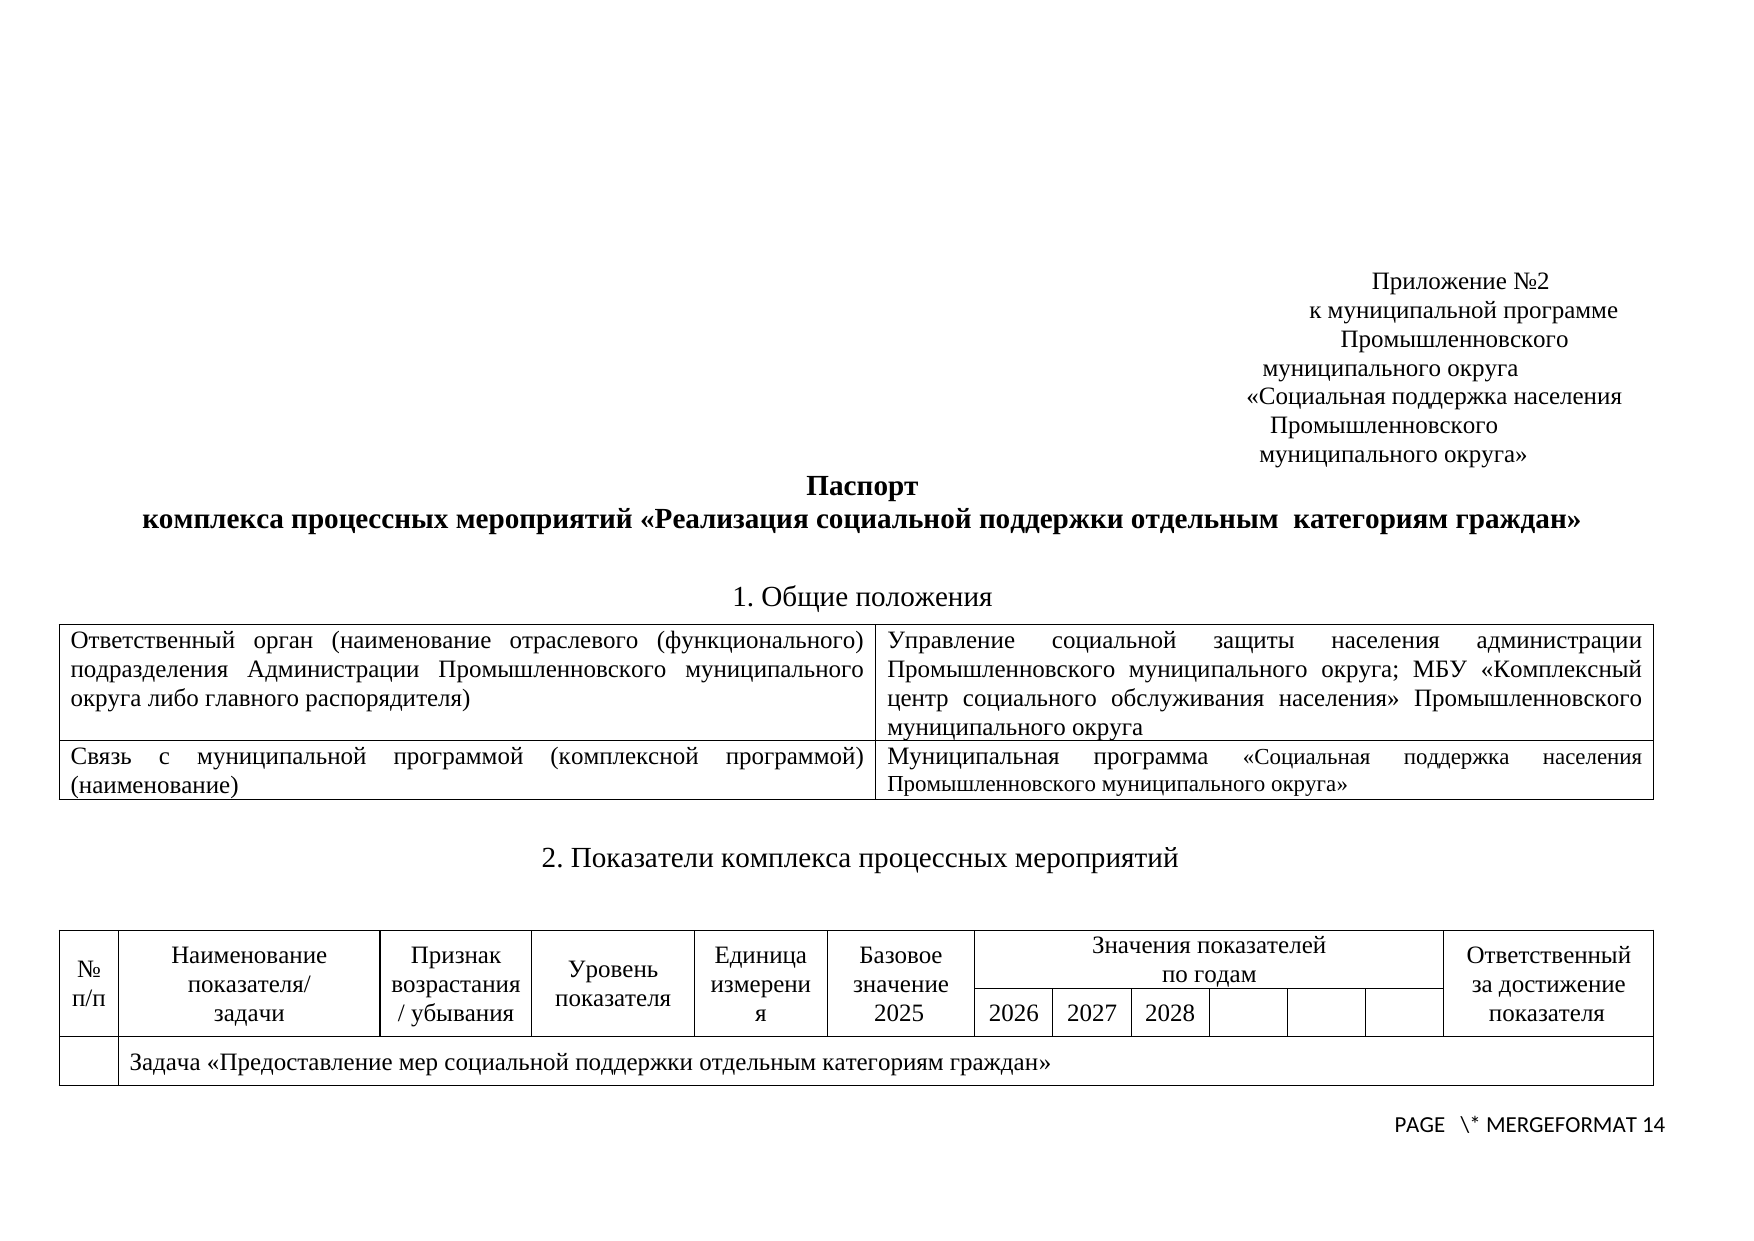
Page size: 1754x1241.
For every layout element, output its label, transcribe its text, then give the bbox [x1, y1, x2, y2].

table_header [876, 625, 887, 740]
text 2. Показатели комплекса процессных мероприятий [59, 840, 1665, 873]
table_cell [1288, 989, 1365, 1036]
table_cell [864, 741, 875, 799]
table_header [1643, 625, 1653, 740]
table_header Признак возрастания/ убывания [381, 931, 531, 1036]
text Приложение №2 [59, 266, 1665, 295]
text «Социальная поддержка населения [59, 381, 1665, 410]
table_cell [60, 1037, 118, 1085]
text муниципального округа» [59, 439, 1665, 468]
table_cell 2026 [975, 989, 1052, 1036]
text муниципального округа [59, 353, 1665, 381]
table_cell 2028 [1132, 989, 1209, 1036]
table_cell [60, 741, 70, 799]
table_header Ответственный орган (наименование отраслевого (функционального) подразделения Администрации Промышленновского муниципального округа либо главного распорядителя) [60, 625, 875, 740]
table_cell Задача «Предоставление мер социальной поддержки отдельным категориям граждан» [119, 1037, 1653, 1085]
table_cell 2027 [1053, 989, 1131, 1036]
table_cell Муниципальная программа «Социальная поддержка населения Промышленновского муниципального округа» [876, 741, 1653, 799]
table_header № п/п [60, 931, 118, 1036]
text Промышленновского [59, 324, 1665, 353]
table_header Наименование показателя/ задачи [119, 931, 379, 1036]
table_cell [1210, 989, 1287, 1036]
text 1. Общие положения [59, 579, 1665, 613]
table_header Уровень показателя [532, 931, 694, 1036]
table_header Ответственный за достижение показателя [1444, 931, 1653, 1036]
text к муниципальной программе [59, 295, 1665, 324]
table_header Единица измерения [695, 931, 827, 1036]
text Паспорт комплекса процессных мероприятий «Реализация социальной поддержки отдельным категориям граждан» [59, 468, 1665, 535]
text Промышленновского [59, 410, 1665, 439]
table_header Базовое значение 2025 [828, 931, 974, 1036]
table_cell [1366, 989, 1443, 1036]
